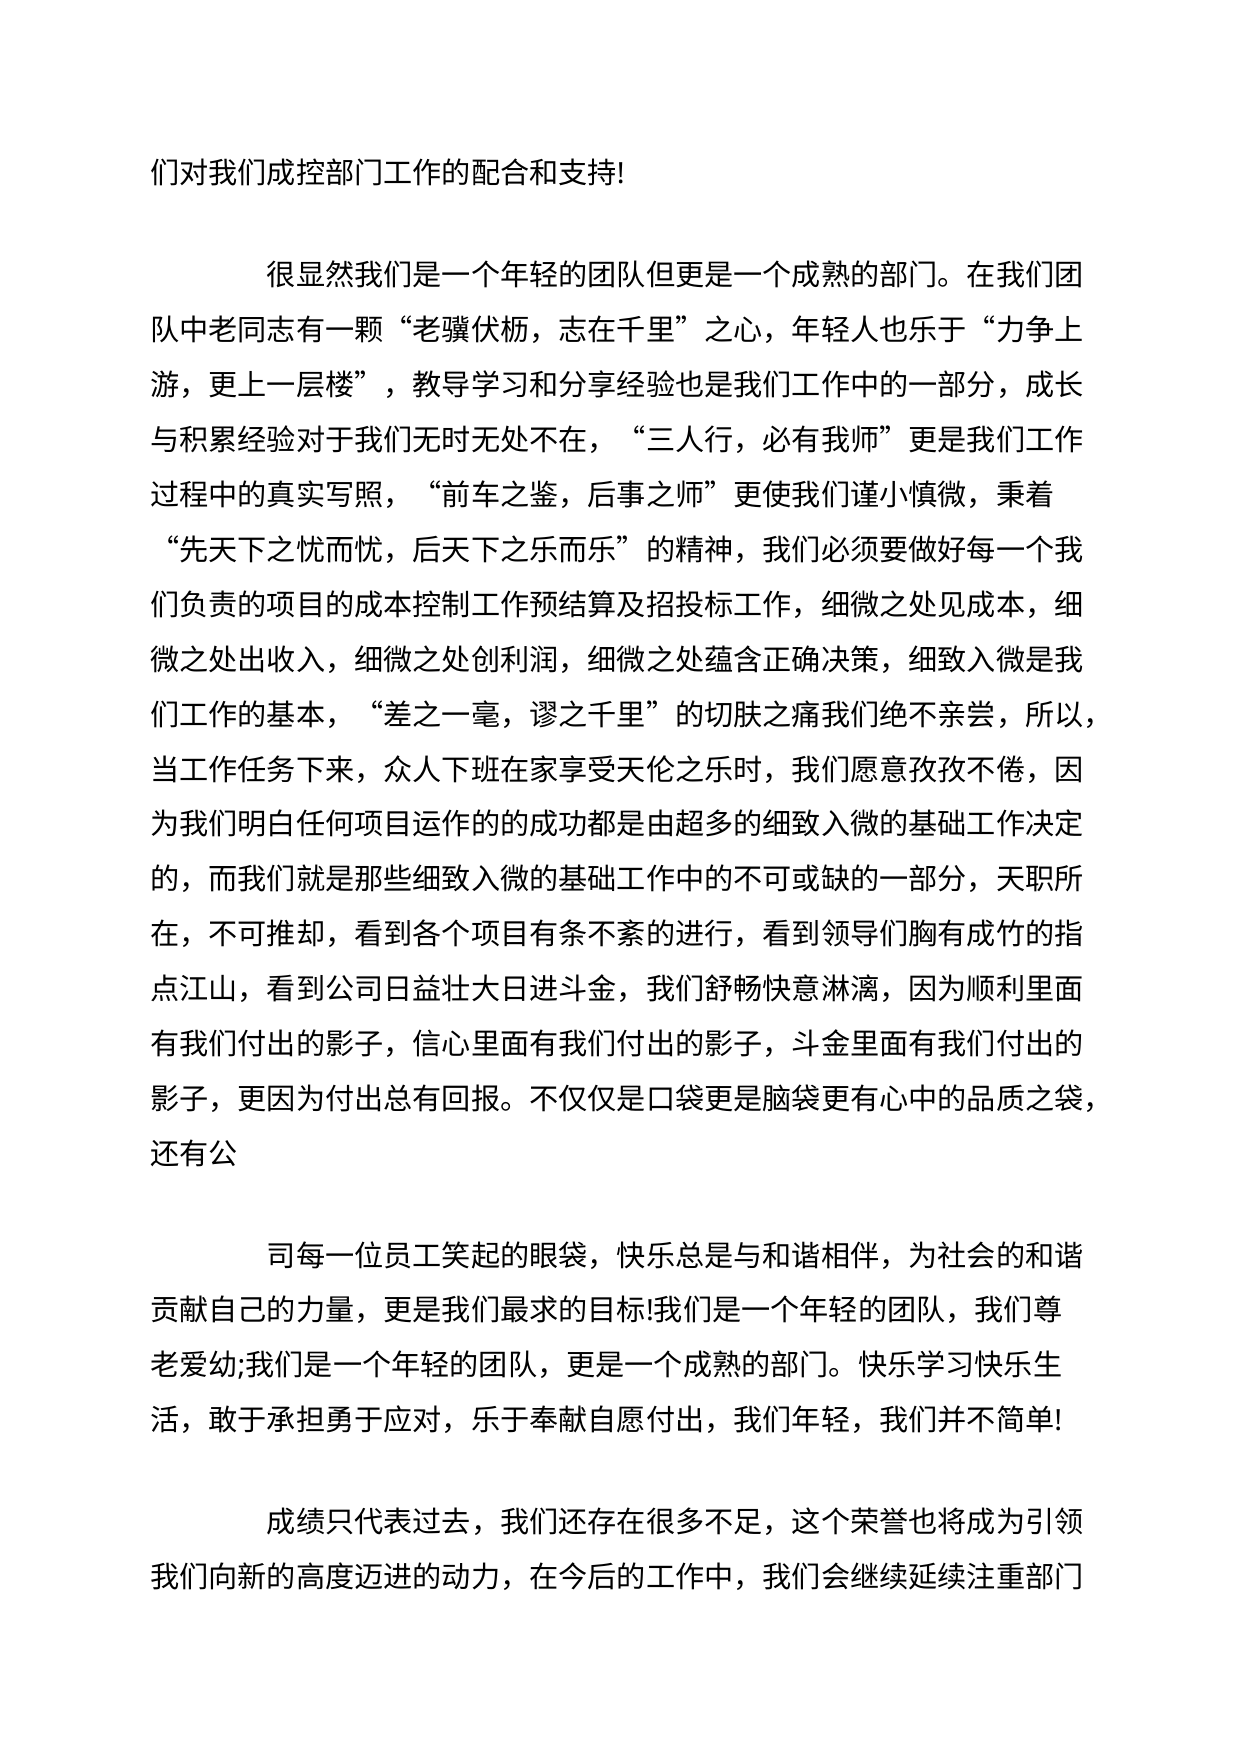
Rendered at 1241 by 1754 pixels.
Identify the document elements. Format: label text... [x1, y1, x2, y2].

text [150, 150, 1090, 192]
text 很显然我们是一个年轻的团队但更是一个成熟的部门。在我们团队中老同志有一颗“老骥伏枥，志在千里”之心，年轻人也乐于“力争上游，更上一层楼”，教导学习和分享经验也是我们工作中的一部分，成长与积累经验对于我们无时无处不在，“三人行，必有我师”更是我们工作过程中的真实写照，“前车之鉴，后事之师”更使我们谨小慎微，秉着“先天下之忧而忧，后天下之乐而乐”的精神，我们必须要做好每一个我们负责的项目的成本控制工作预结算及招投标工作，细微之处见成本，细微之处出收入，细微之处创利润，细微之处蕴含正确决策，细致入微是我们工作的基本，“差之一毫，谬之千里”的切肤之痛我们绝不亲尝，所以，当工作任务下来，众人下班在家享受天伦之乐时，我们愿意孜孜不倦，因为我们明白任何项目运作的的成功都是由超多的细致入微的基础工作决定的，而我们就是那些细致入微的基础工作中的不可或缺的一部分，天职所在，不可推却，看到各个项目有条不紊的进行，看到领导们胸有成竹的指点江山，看到公司日益壮大日进斗金，我们舒畅快意淋漓，因为顺利里面有我们付出的影子，信心里面有我们付出的影子，斗金里面有我们付出的影子，更因为付出总有回报。不仅仅是口袋更是脑袋更有心中的品质之袋，还有公 [150, 252, 1090, 1173]
text 司每一位员工笑起的眼袋，快乐总是与和谐相伴，为社会的和谐贡献自己的力量，更是我们最求的目标!我们是一个年轻的团队，我们尊老爱幼;我们是一个年轻的团队，更是一个成熟的部门。快乐学习快乐生活，敢于承担勇于应对，乐于奉献自愿付出，我们年轻，我们并不简单! [150, 1232, 1090, 1439]
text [150, 1499, 1090, 1596]
